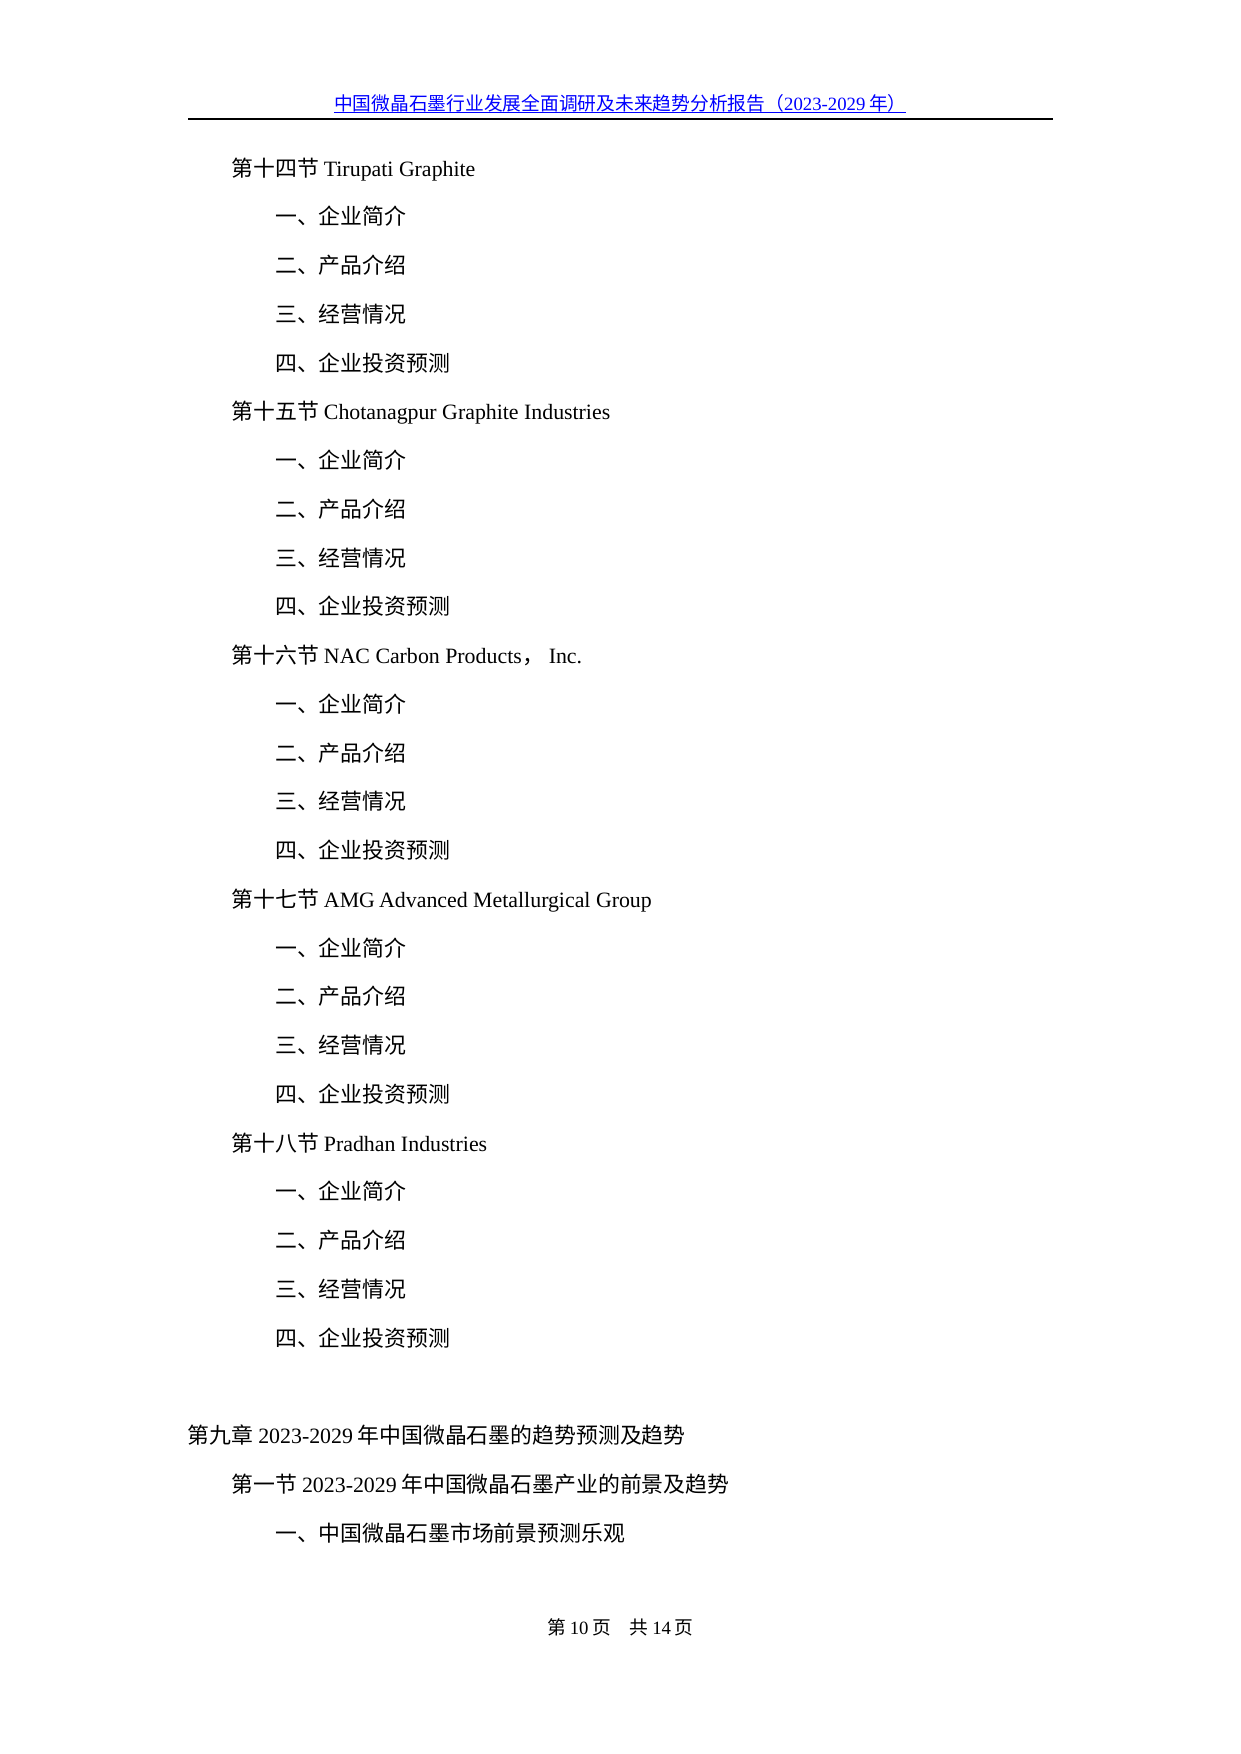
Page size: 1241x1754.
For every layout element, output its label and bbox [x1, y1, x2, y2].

text [187, 150, 1053, 1548]
